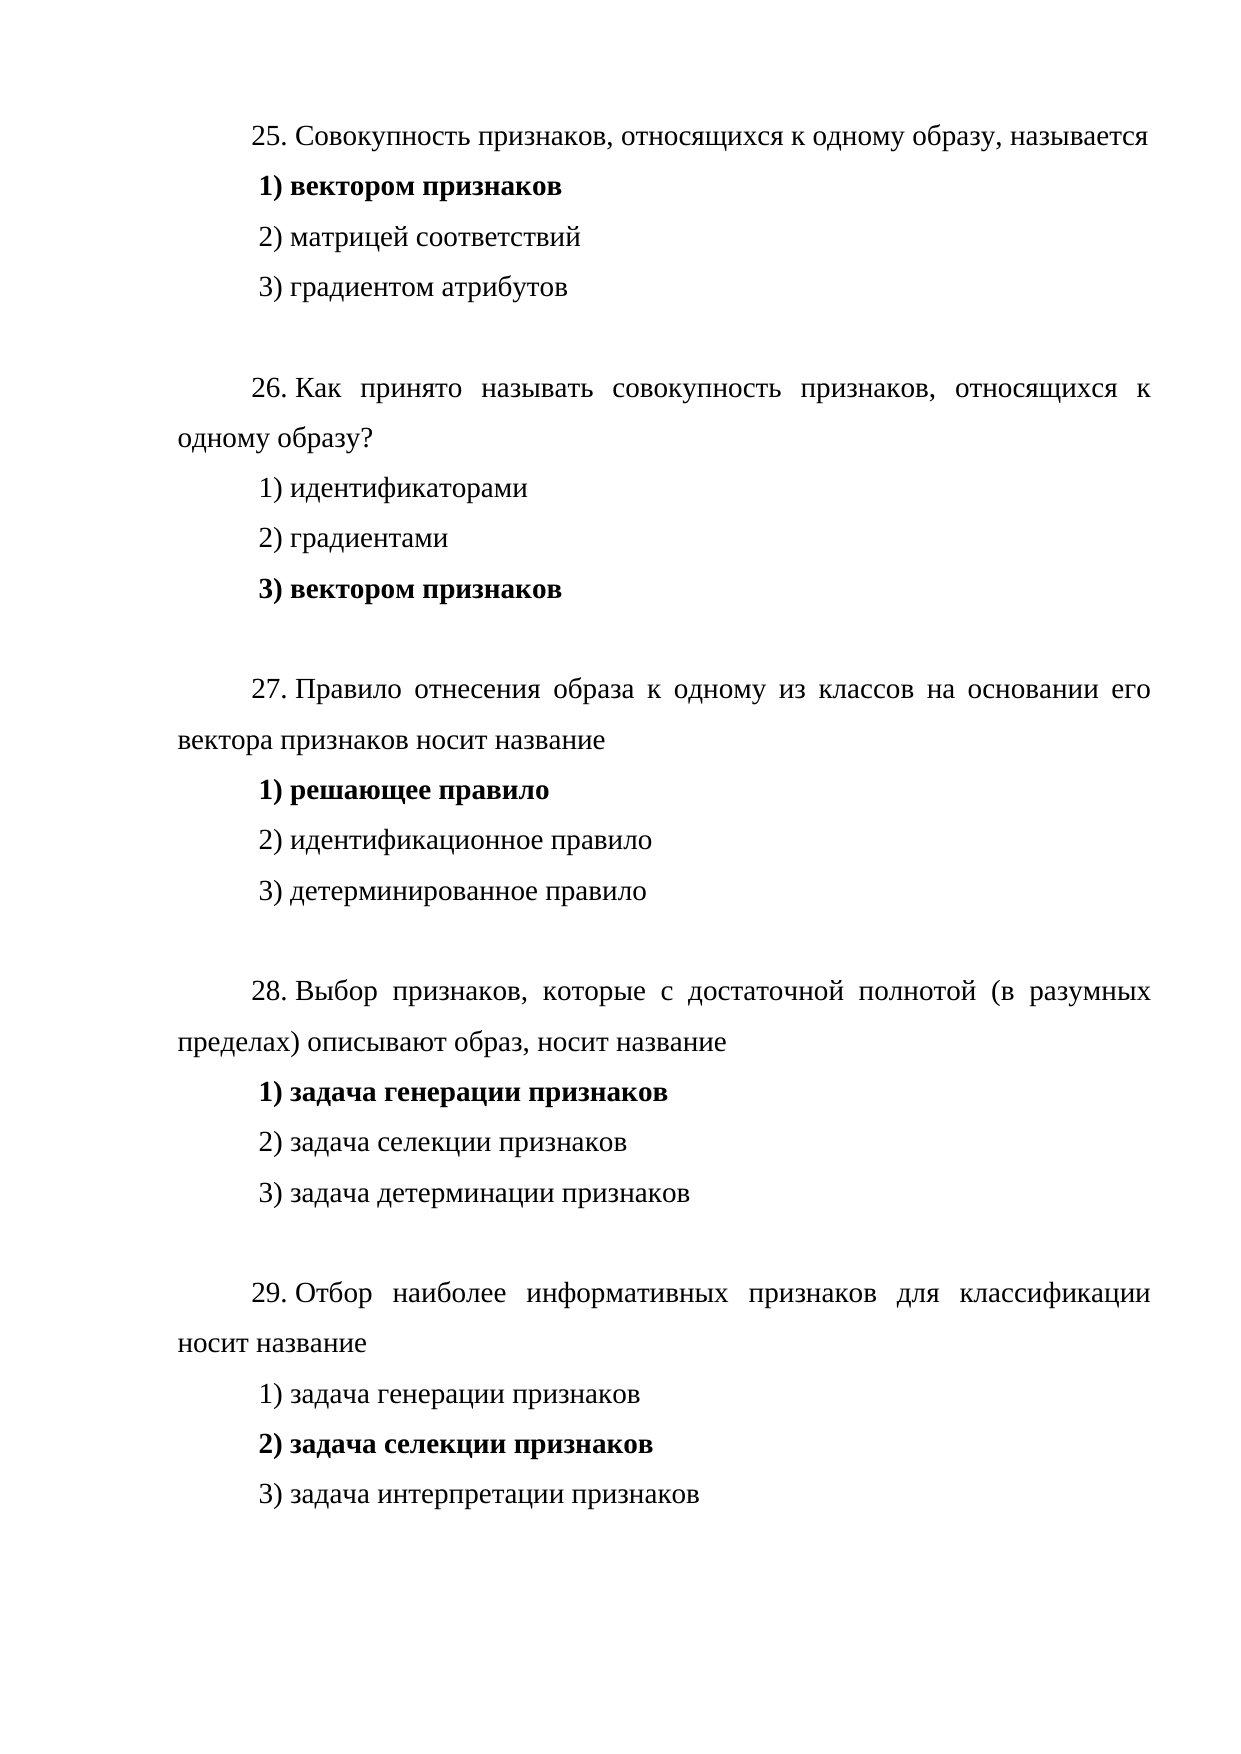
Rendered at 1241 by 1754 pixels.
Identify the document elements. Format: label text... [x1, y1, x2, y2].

text 3) вектором признаков [177, 571, 1152, 604]
text 2) задача селекции признаков [177, 1426, 1152, 1460]
text 1) идентификаторами [177, 470, 1152, 504]
list Отбор наиболее информативных признаков для классификации носит название [177, 1275, 1152, 1359]
list Правило отнесения образа к одному из классов на основании его вектора признаков носит название [177, 672, 1152, 755]
list Выбор признаков, которые с достаточной полнотой (в разумных пределах) описывают образ, носит название [177, 973, 1152, 1057]
text 1) задача генерации признаков [177, 1376, 1152, 1409]
text 2) градиентами [177, 521, 1152, 554]
text 2) идентификационное правило [177, 822, 1152, 856]
text 1) решающее правило [177, 772, 1152, 806]
list Совокупность признаков, относящихся к одному образу, называется [177, 118, 1152, 152]
text 3) задача интерпретации признаков [177, 1477, 1152, 1510]
text 3) градиентом атрибутов [177, 269, 1152, 303]
text 1) вектором признаков [177, 168, 1152, 202]
text 2) матрицей соответствий [177, 219, 1152, 252]
text 3) детерминированное правило [177, 873, 1152, 906]
text 1) задача генерации признаков [177, 1074, 1152, 1108]
text 2) задача селекции признаков [177, 1124, 1152, 1158]
list Как принято называть совокупность признаков, относящихся к одному образу? [177, 370, 1152, 453]
text 3) задача детерминации признаков [177, 1175, 1152, 1208]
